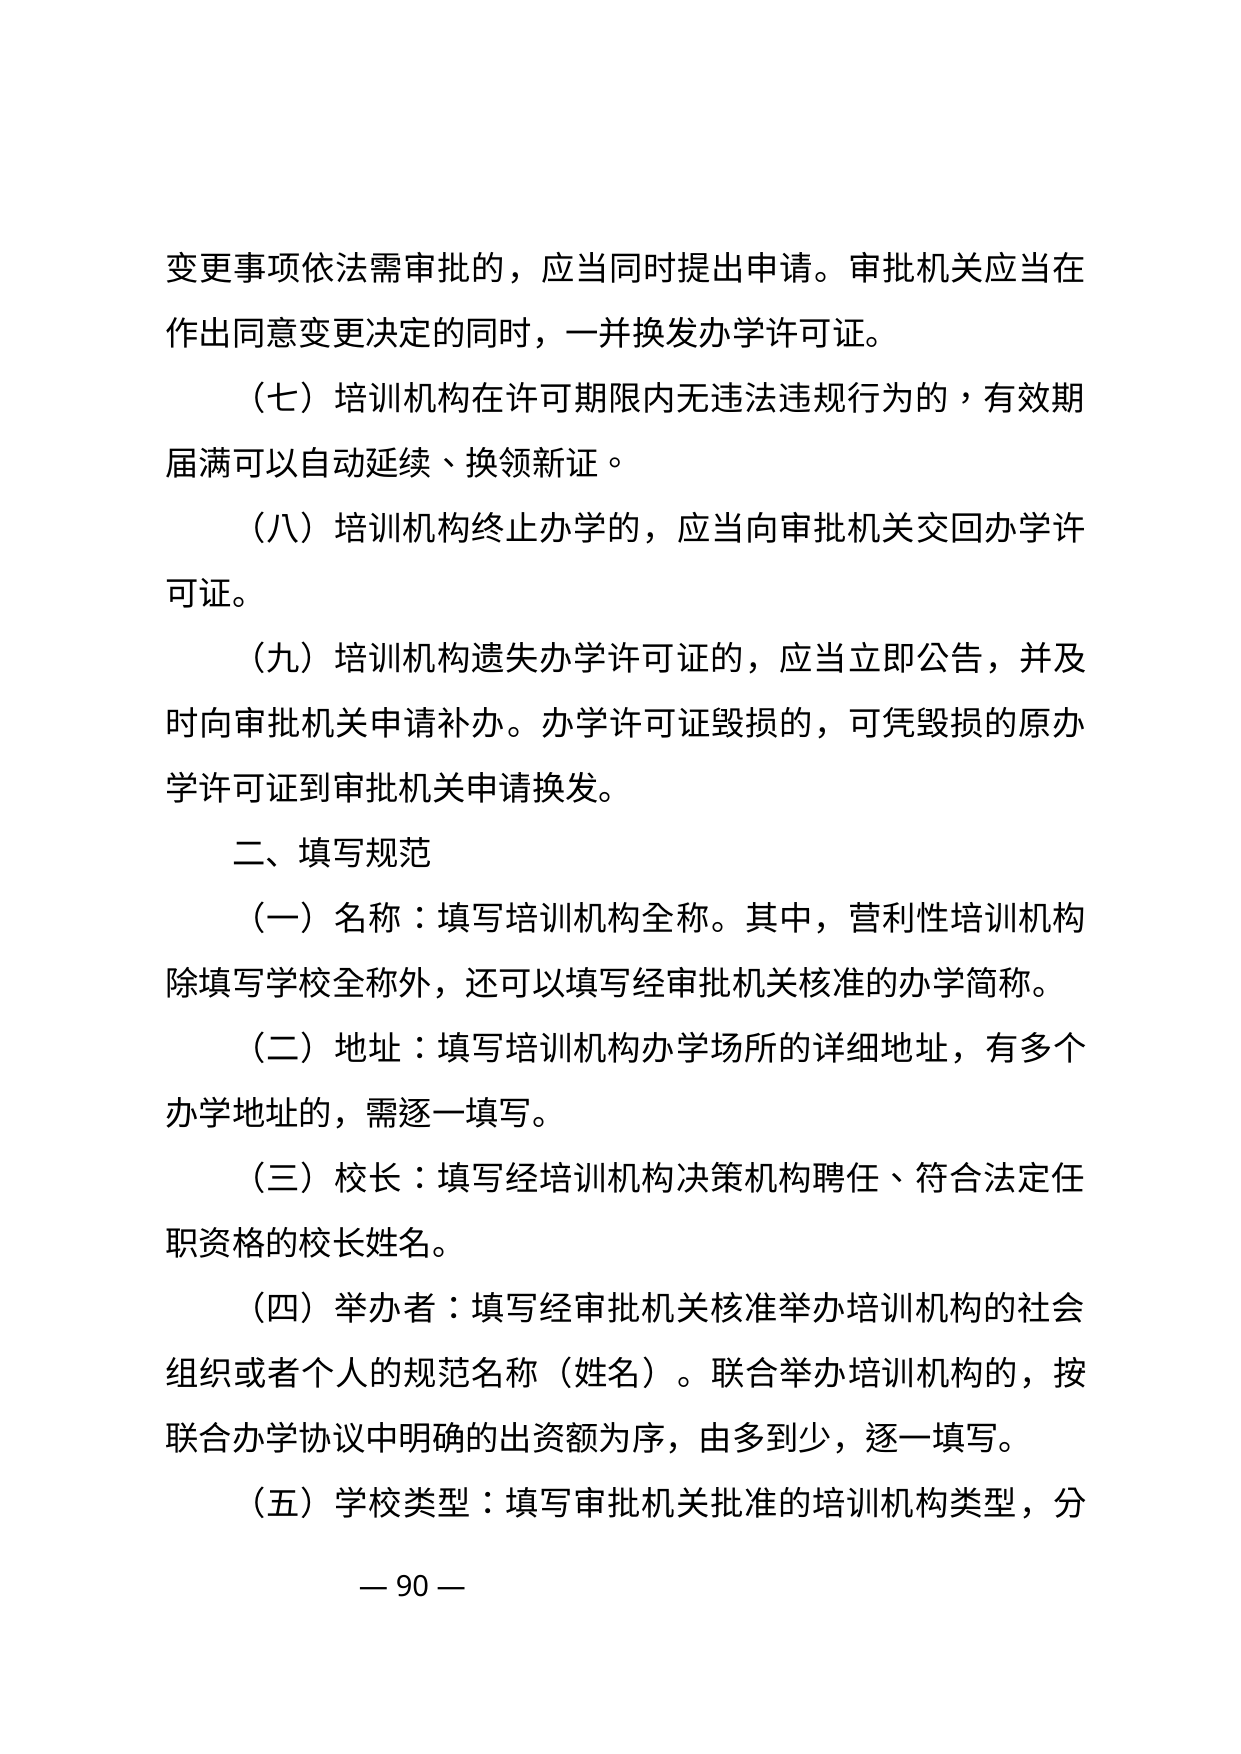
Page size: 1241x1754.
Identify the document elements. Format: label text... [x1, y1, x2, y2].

text （八）培训机构终止办学的，应当向审批机关交回办学许可证。 [165, 493, 1087, 623]
text （九）培训机构遗失办学许可证的，应当立即公告，并及时向审批机关申请补办。办学许可证毁损的，可凭毁损的原办学许可证到审批机关申请换发。 [165, 623, 1087, 818]
text （二）地址：填写培训机构办学场所的详细地址，有多个办学地址的，需逐一填写。 [165, 1013, 1087, 1143]
text （七）培训机构在许可期限内无违法违规行为的，有效期届满可以自动延续、换领新证。 [165, 363, 1087, 493]
text （三）校长：填写经培训机构决策机构聘任、符合法定任职资格的校长姓名。 [165, 1143, 1087, 1273]
text 二、填写规范 [165, 818, 1087, 883]
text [165, 1468, 1087, 1533]
text （四）举办者：填写经审批机关核准举办培训机构的社会组织或者个人的规范名称（姓名）。联合举办培训机构的，按联合办学协议中明确的出资额为序，由多到少，逐一填写。 [165, 1273, 1087, 1468]
text （一）名称：填写培训机构全称。其中，营利性培训机构除填写学校全称外，还可以填写经审批机关核准的办学简称。 [165, 883, 1087, 1013]
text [165, 233, 1087, 363]
